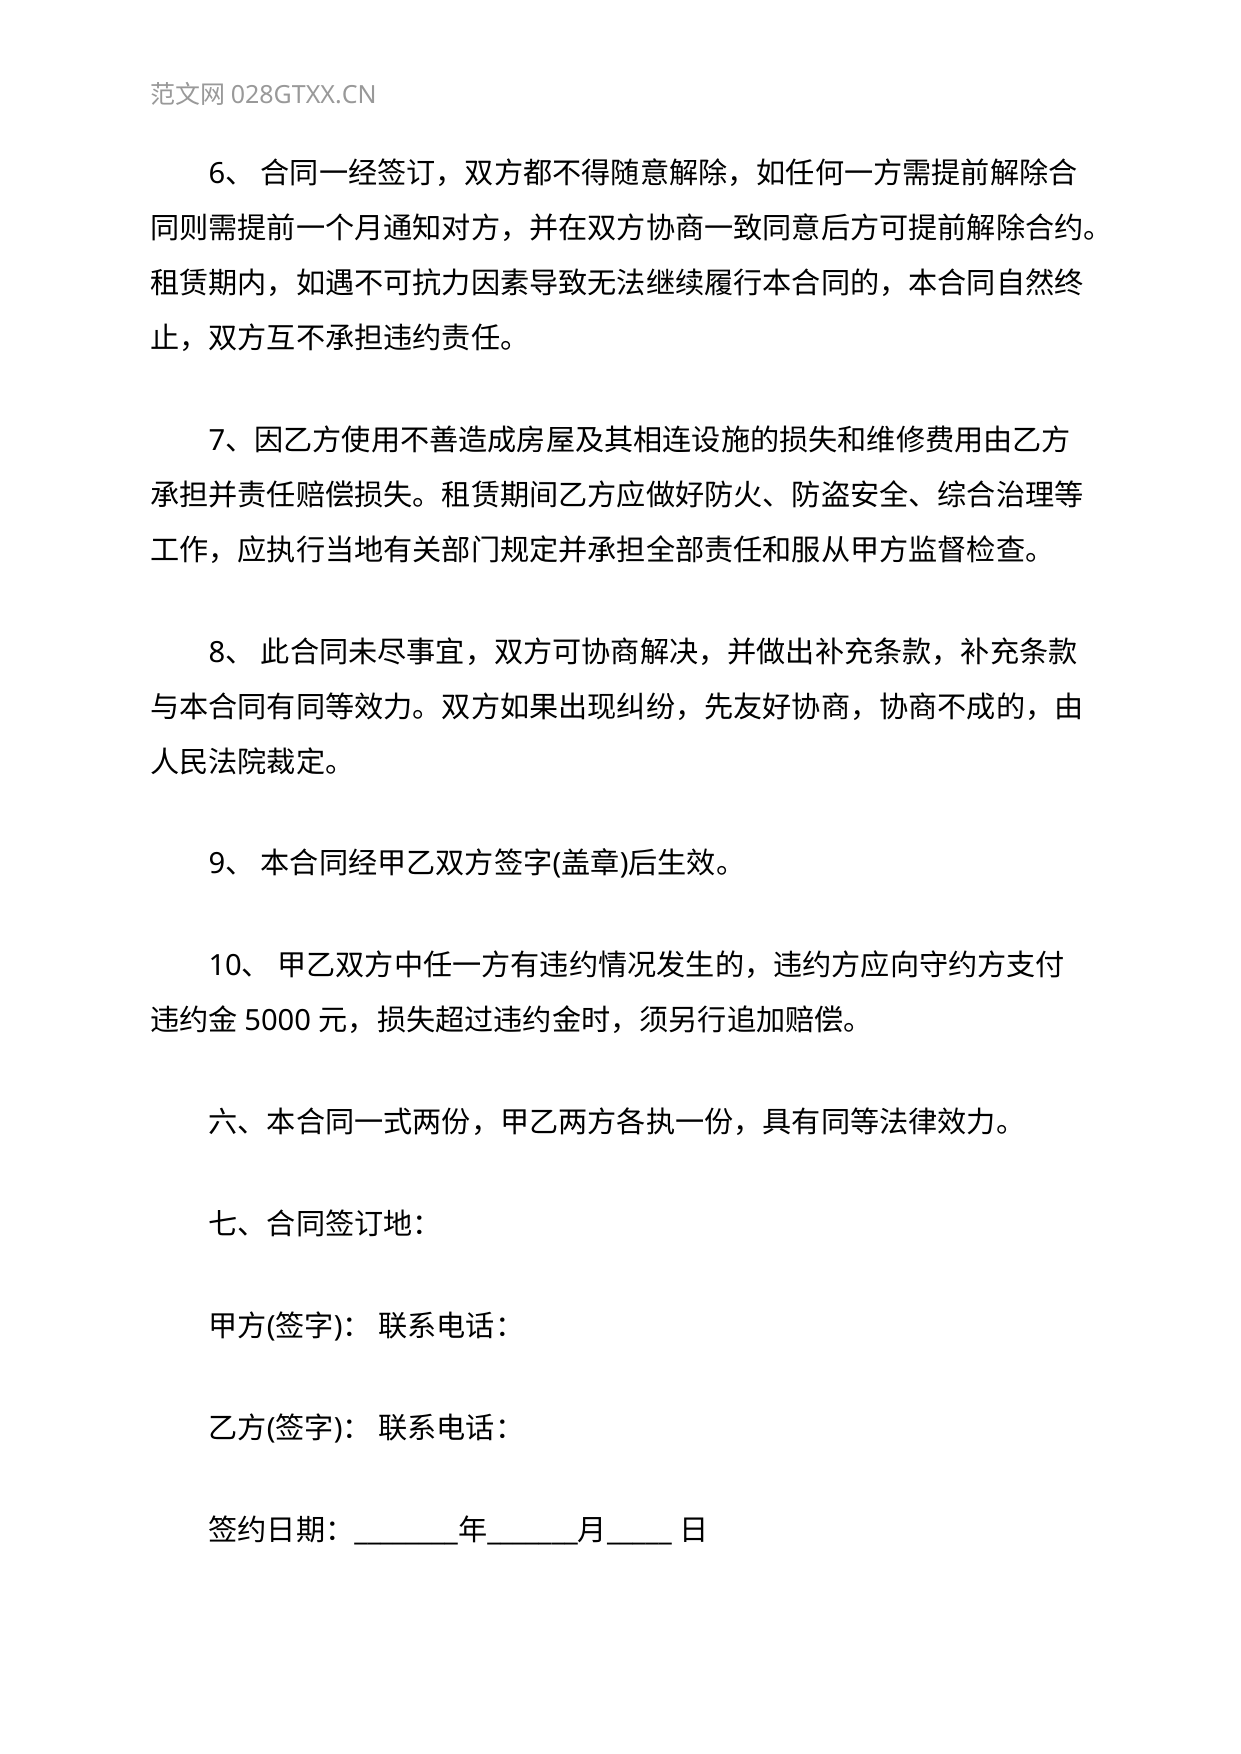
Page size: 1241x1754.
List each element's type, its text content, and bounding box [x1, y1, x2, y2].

text 6、 合同一经签订，双方都不得随意解除，如任何一方需提前解除合同则需提前一个月通知对方，并在双方协商一致同意后方可提前解除合约。租赁期内，如遇不可抗力因素导致无法继续履行本合同的，本合同自然终止，双方互不承担违约责任。 [150, 150, 1090, 357]
text 签约日期：________年_______月_____ 日 [150, 1506, 1090, 1549]
text 9、 本合同经甲乙双方签字(盖章)后生效。 [150, 840, 1090, 882]
text 七、合同签订地： [150, 1201, 1090, 1243]
text 甲方(签字)： 联系电话： [150, 1302, 1090, 1345]
text 10、 甲乙双方中任一方有违约情况发生的，违约方应向守约方支付违约金 5000 元，损失超过违约金时，须另行追加赔偿。 [150, 942, 1090, 1039]
text 六、本合同一式两份，甲乙两方各执一份，具有同等法律效力。 [150, 1099, 1090, 1141]
text 8、 此合同未尽事宜，双方可协商解决，并做出补充条款，补充条款与本合同有同等效力。双方如果出现纠纷，先友好协商，协商不成的，由人民法院裁定。 [150, 628, 1090, 780]
text 7、因乙方使用不善造成房屋及其相连设施的损失和维修费用由乙方承担并责任赔偿损失。租赁期间乙方应做好防火、防盗安全、综合治理等工作，应执行当地有关部门规定并承担全部责任和服从甲方监督检查。 [150, 417, 1090, 569]
text 乙方(签字)： 联系电话： [150, 1404, 1090, 1447]
